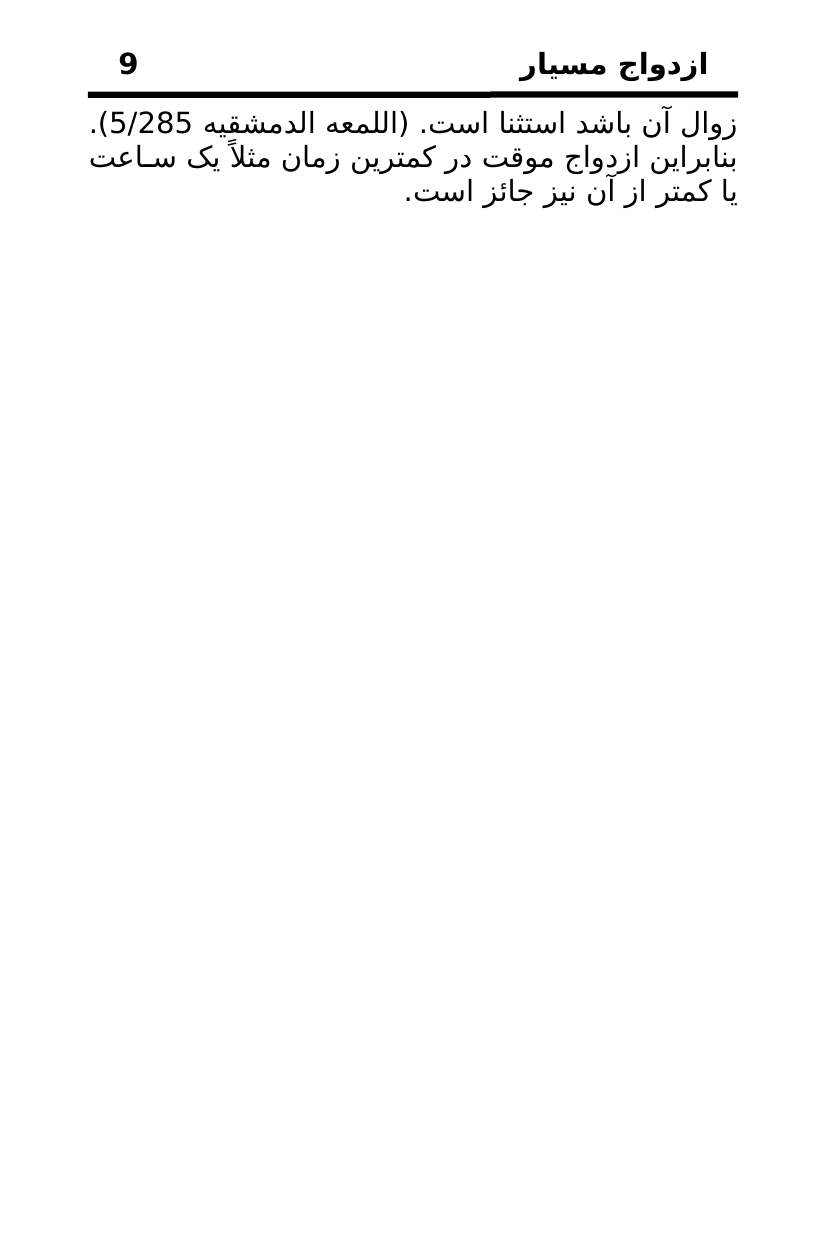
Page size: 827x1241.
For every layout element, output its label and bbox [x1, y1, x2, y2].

text [89, 106, 738, 208]
